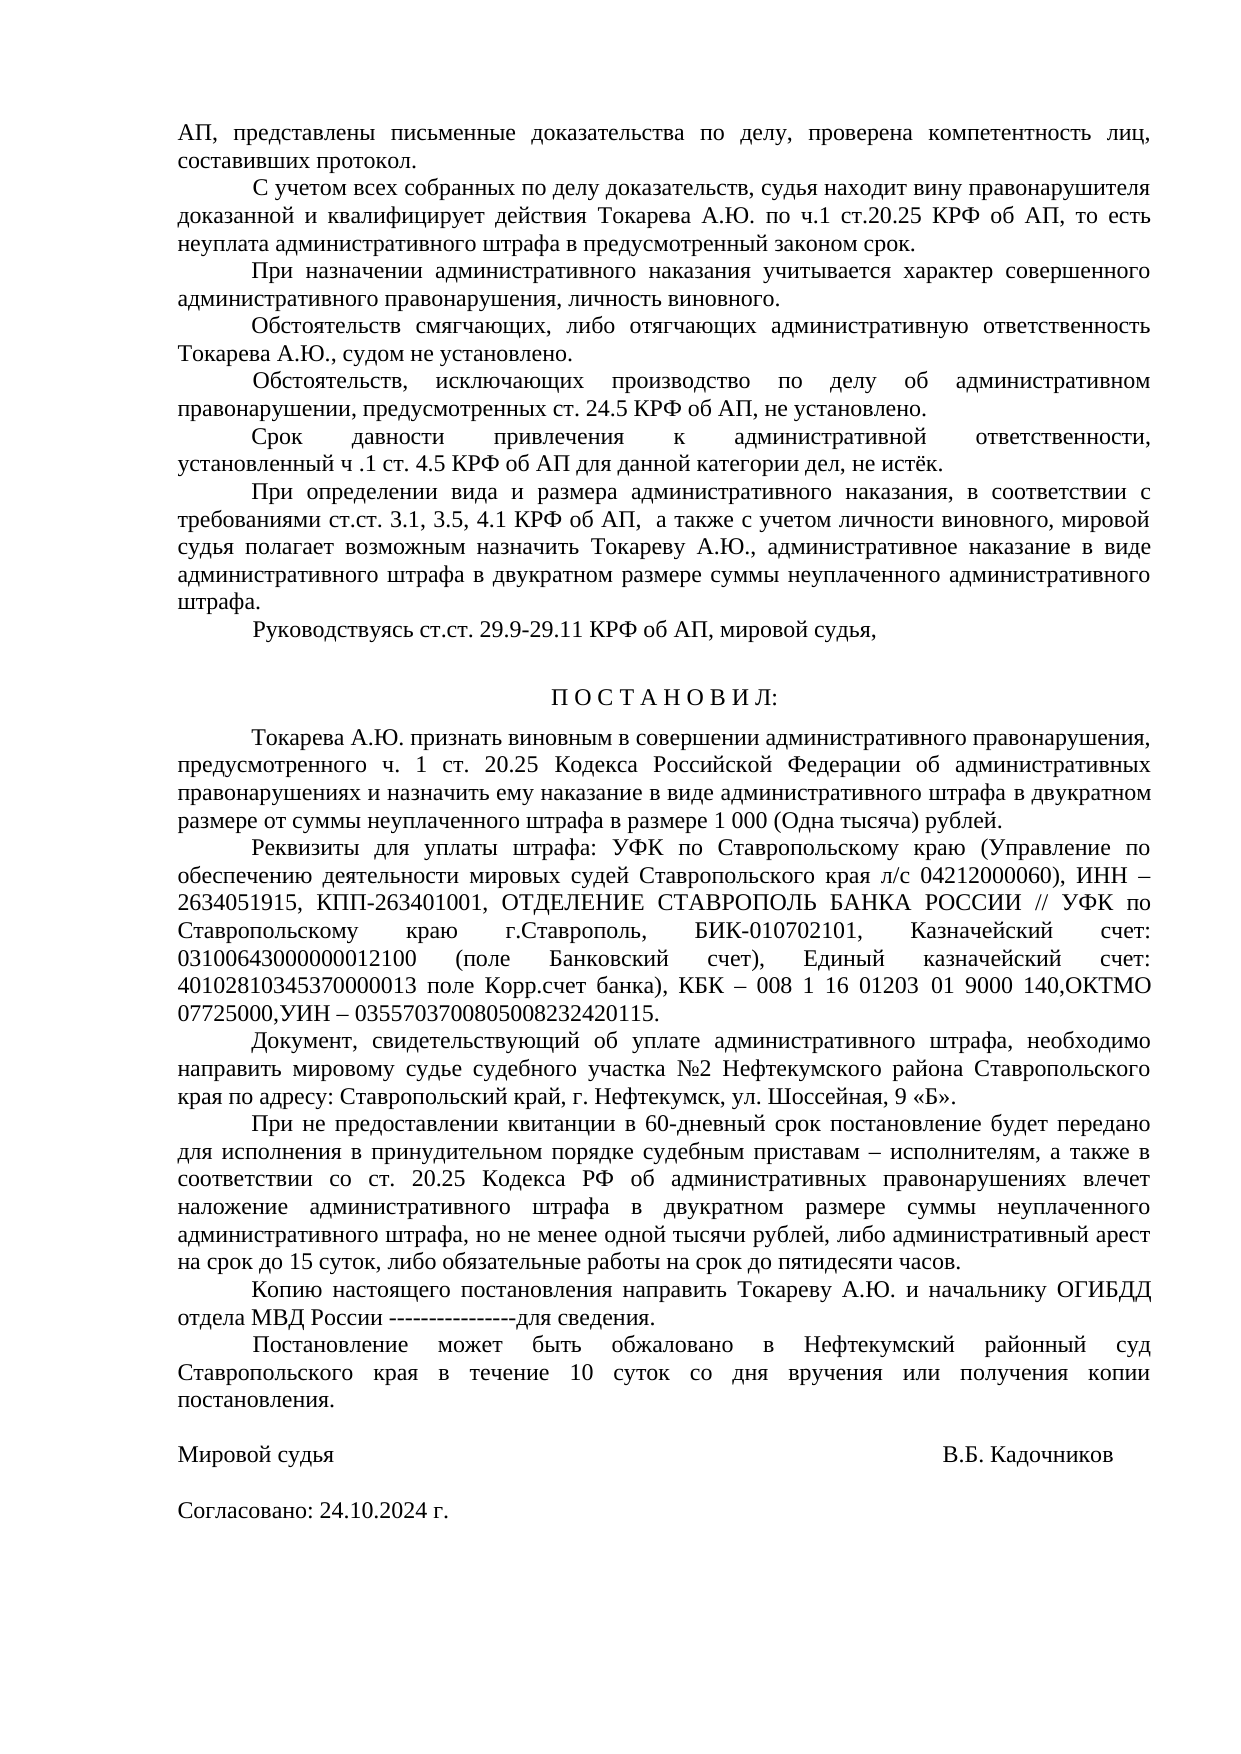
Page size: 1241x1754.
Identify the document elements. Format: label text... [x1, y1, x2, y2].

text Срок давности привлечения к административной ответственности, установленный ч .1 ст. 4.5 КРФ об АП для данной категории дел, не истёк. [177, 422, 1152, 477]
text Документ, свидетельствующий об уплате административного штрафа, необходимо направить мировому судье судебного участка №2 Нефтекумского района Ставропольского края по адресу: Ставропольский край, г. Нефтекумск, ул. Шоссейная, 9 «Б». [177, 1026, 1152, 1109]
text При назначении административного наказания учитывается характер совершенного административного правонарушения, личность виновного. [177, 256, 1152, 311]
text При определении вида и размера административного наказания, в соответствии с требованиями ст.ст. 3.1, 3.5, 4.1 КРФ об АП, а также с учетом личности виновного, мировой судья полагает возможным назначить Токареву А.Ю., административное наказание в виде административного штрафа в двукратном размере суммы неуплаченного административного штрафа. [177, 477, 1152, 615]
text С учетом всех собранных по делу доказательств, судья находит вину правонарушителя доказанной и квалифицирует действия Токарева А.Ю. по ч.1 ст.20.25 КРФ об АП, то есть неуплата административного штрафа в предусмотренный законом срок. [177, 173, 1152, 256]
text Копию настоящего постановления направить Токареву А.Ю. и начальнику ОГИБДД отдела МВД России ----------------для сведения. [177, 1275, 1152, 1330]
text Мировой судья В.Б. Кадочников [177, 1441, 1152, 1468]
text Согласовано: 24.10.2024 г. [177, 1496, 1152, 1523]
text Руководствуясь ст.ст. 29.9-29.11 КРФ об АП, мировой судья, [177, 615, 1152, 643]
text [177, 118, 1152, 173]
text Обстоятельств, исключающих производство по делу об административном правонарушении, предусмотренных ст. 24.5 КРФ об АП, не установлено. [177, 367, 1152, 422]
text П О С Т А Н О В И Л: [177, 683, 1152, 710]
text Постановление может быть обжаловано в Нефтекумский районный суд Ставропольского края в течение 10 суток со дня вручения или получения копии постановления. [177, 1330, 1152, 1413]
text Реквизиты для уплаты штрафа: УФК по Ставропольскому краю (Управление по обеспечению деятельности мировых судей Ставропольского края л/с 04212000060), ИНН – 2634051915, КПП-263401001, ОТДЕЛЕНИЕ СТАВРОПОЛЬ БАНКА РОССИИ // УФК по Ставропольскому краю г.Ставрополь, БИК-010702101, Казначейский счет: 03100643000000012100 (поле Банковский счет), Единый казначейский счет: 40102810345370000013 поле Корр.счет банка), КБК – 008 1 16 01203 01 9000 140,ОКТМО 07725000,УИН – 0355703700805008232420115. [177, 833, 1152, 1026]
text При не предоставлении квитанции в 60-дневный срок постановление будет передано для исполнения в принудительном порядке судебным приставам – исполнителям, а также в соответствии со ст. 20.25 Кодекса РФ об административных правонарушениях влечет наложение административного штрафа в двукратном размере суммы неуплаченного административного штрафа, но не менее одной тысячи рублей, либо административный арест на срок до 15 суток, либо обязательные работы на срок до пятидесяти часов. [177, 1109, 1152, 1275]
text Токарева А.Ю. признать виновным в совершении административного правонарушения, предусмотренного ч. 1 ст. 20.25 Кодекса Российской Федерации об административных правонарушениях и назначить ему наказание в виде административного штрафа в двукратном размере от суммы неуплаченного штрафа в размере 1 000 (Одна тысяча) рублей. [177, 723, 1152, 833]
text Обстоятельств смягчающих, либо отягчающих административную ответственность Токарева А.Ю., судом не установлено. [177, 311, 1152, 367]
